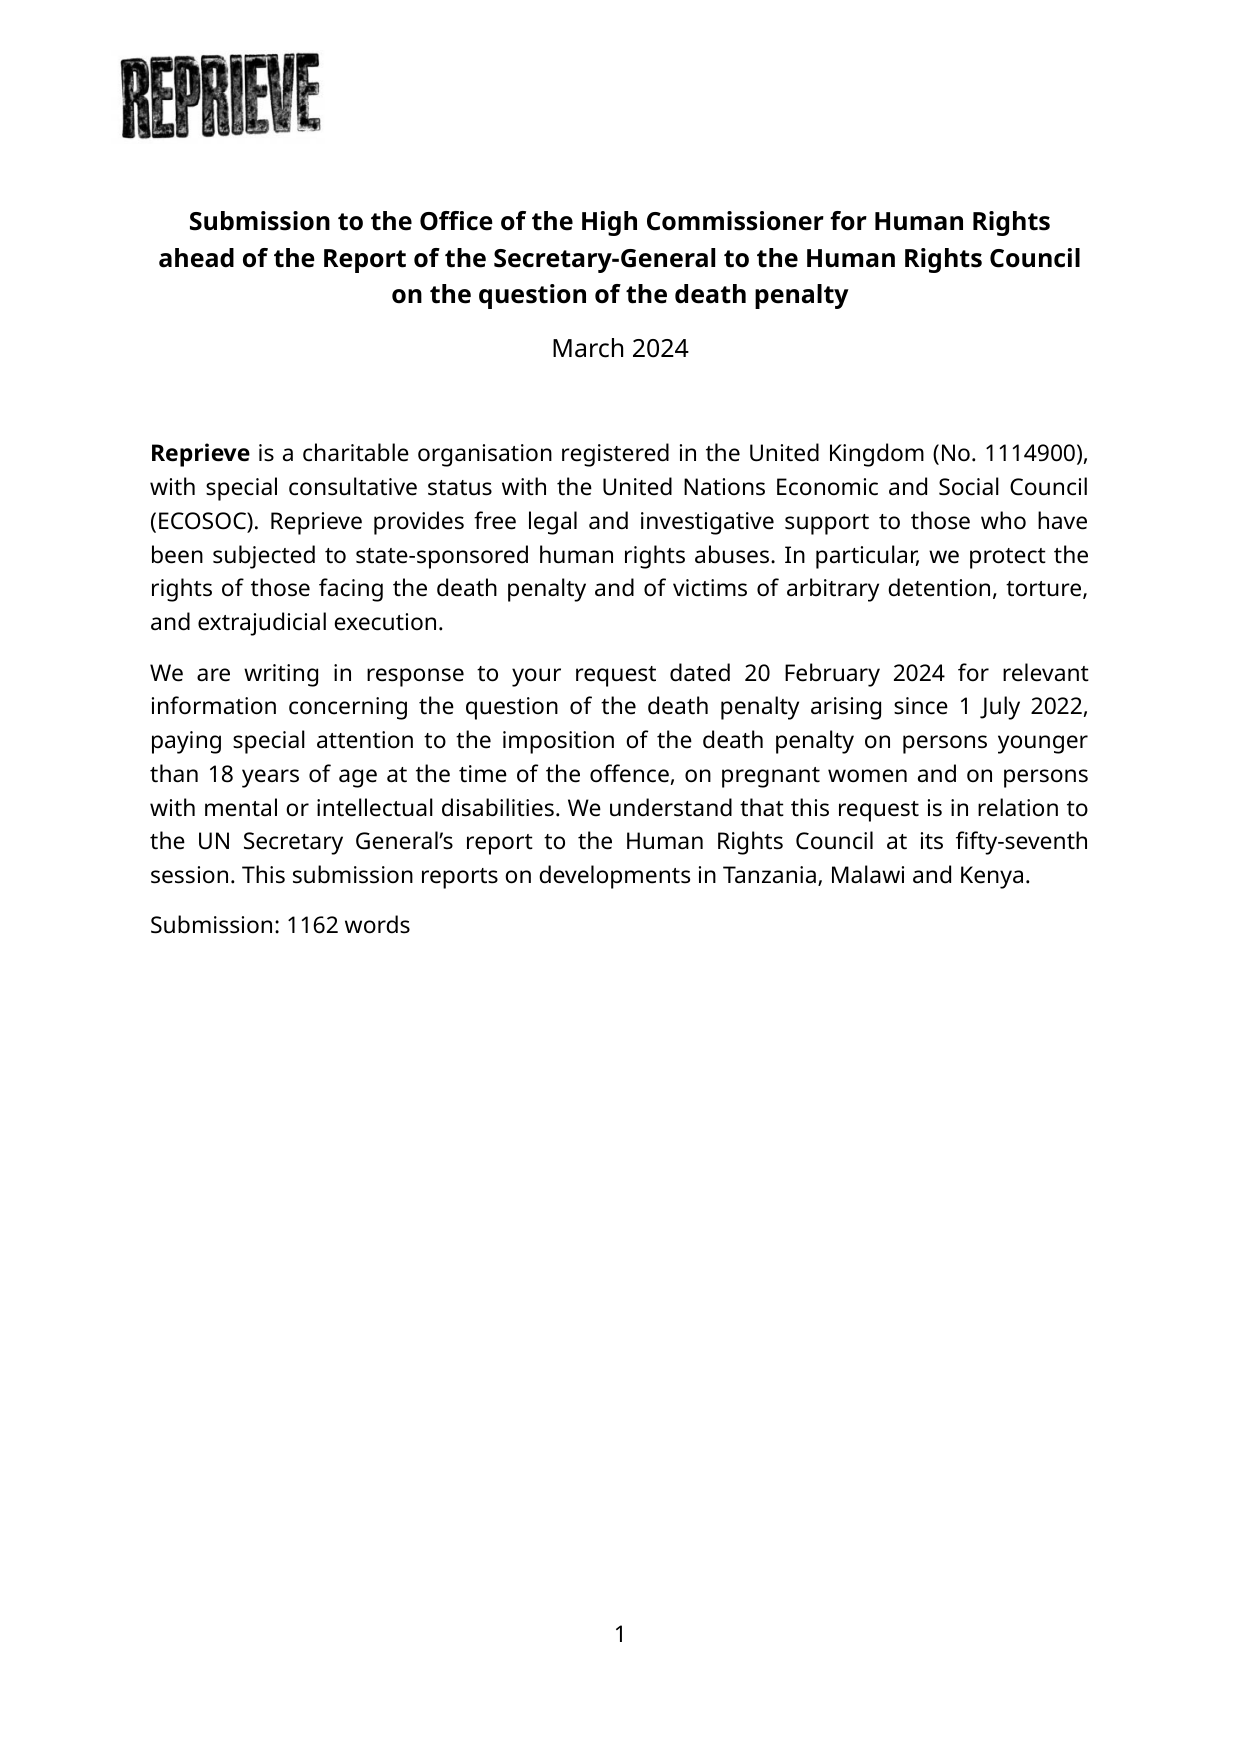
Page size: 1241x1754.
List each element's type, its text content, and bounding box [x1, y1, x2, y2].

text Reprieve is a charitable organisation registered in the United Kingdom (No. 1114900), with special consultative status with the United Nations Economic and Social Council (ECOSOC). Reprieve provides free legal and investigative support to those who have been subjected to state-sponsored human rights abuses. In particular, we protect the rights of those facing the death penalty and of victims of arbitrary detention, torture, and extrajudicial execution. [150, 437, 1090, 637]
text Submission to the Office of the High Commissioner for Human Rights ahead of the Report of the Secretary-General to the Human Rights Council on the question of the death penalty [150, 203, 1090, 311]
text March 2024 [150, 330, 1090, 364]
text Submission: 1162 words [150, 909, 1090, 941]
picture [107, 42, 332, 146]
text We are writing in response to your request dated 20 February 2024 for relevant information concerning the question of the death penalty arising since 1 July 2022, paying special attention to the imposition of the death penalty on persons younger than 18 years of age at the time of the offence, on pregnant women and on persons with mental or intellectual disabilities. We understand that this request is in relation to the UN Secretary General’s report to the Human Rights Council at its fifty-seventh session. This submission reports on developments in Tanzania, Malawi and Kenya. [150, 656, 1090, 890]
